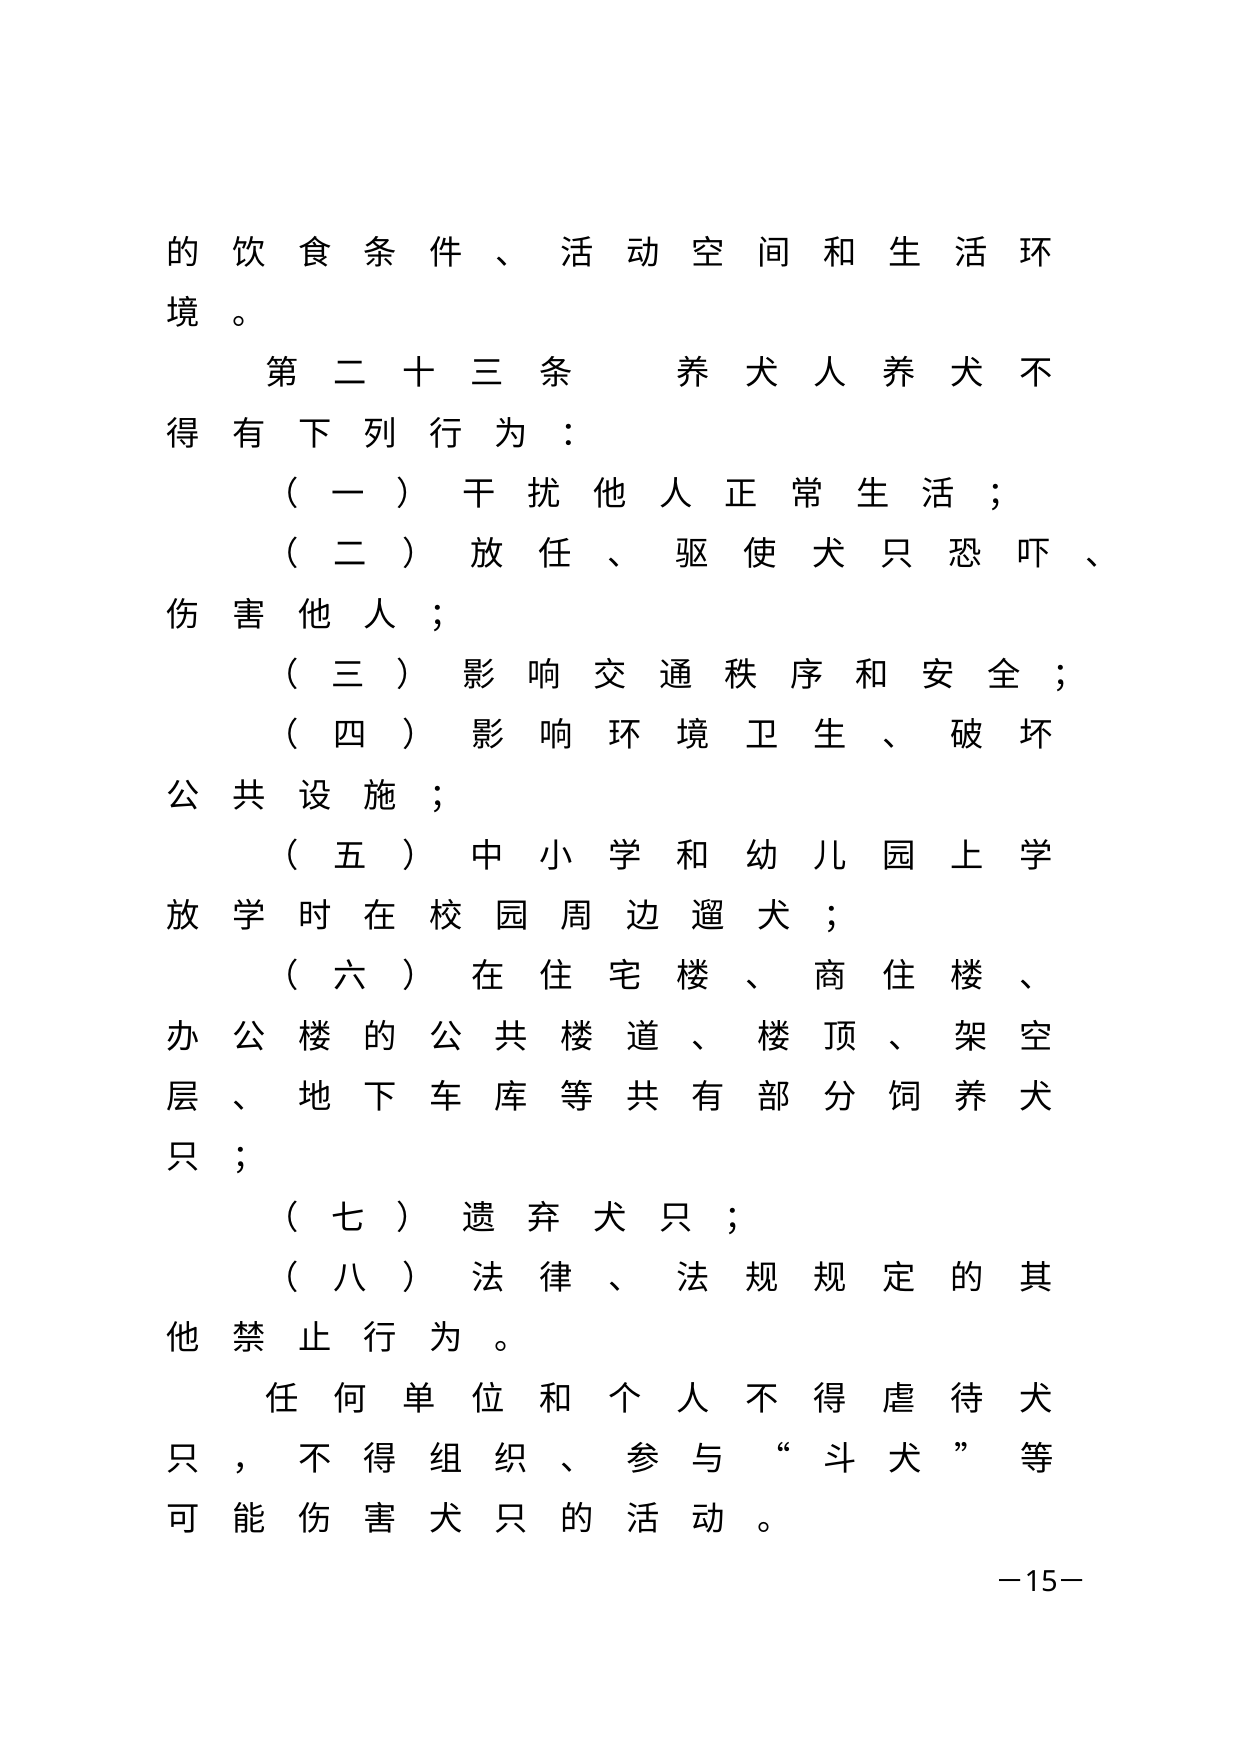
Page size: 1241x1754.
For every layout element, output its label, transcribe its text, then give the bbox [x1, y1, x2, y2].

text 第二十三条 养犬人养犬不得有下列行为： [167, 340, 1085, 461]
text （三）影响交通秩序和安全； [167, 642, 1085, 702]
text （六）在住宅楼、商住楼、办公楼的公共楼道、楼顶、架空层、地下车库等共有部分饲养犬只； [167, 943, 1085, 1184]
text （八）法律、法规规定的其他禁止行为。 [167, 1245, 1085, 1365]
text （七）遗弃犬只； [167, 1184, 1085, 1245]
text 任何单位和个人不得虐待犬只，不得组织、参与“斗犬”等可能伤害犬只的活动。 [167, 1365, 1085, 1546]
text 养犬人应当为犬只提供必要的饮食条件、活动空间和生活环境。 [167, 219, 1085, 340]
text （四）影响环境卫生、破坏公共设施； [167, 702, 1085, 823]
text （二）放任、驱使犬只恐吓、伤害他人； [167, 521, 1085, 642]
text （一）干扰他人正常生活； [167, 461, 1085, 521]
text （五）中小学和幼儿园上学放学时在校园周边遛犬； [167, 823, 1085, 943]
